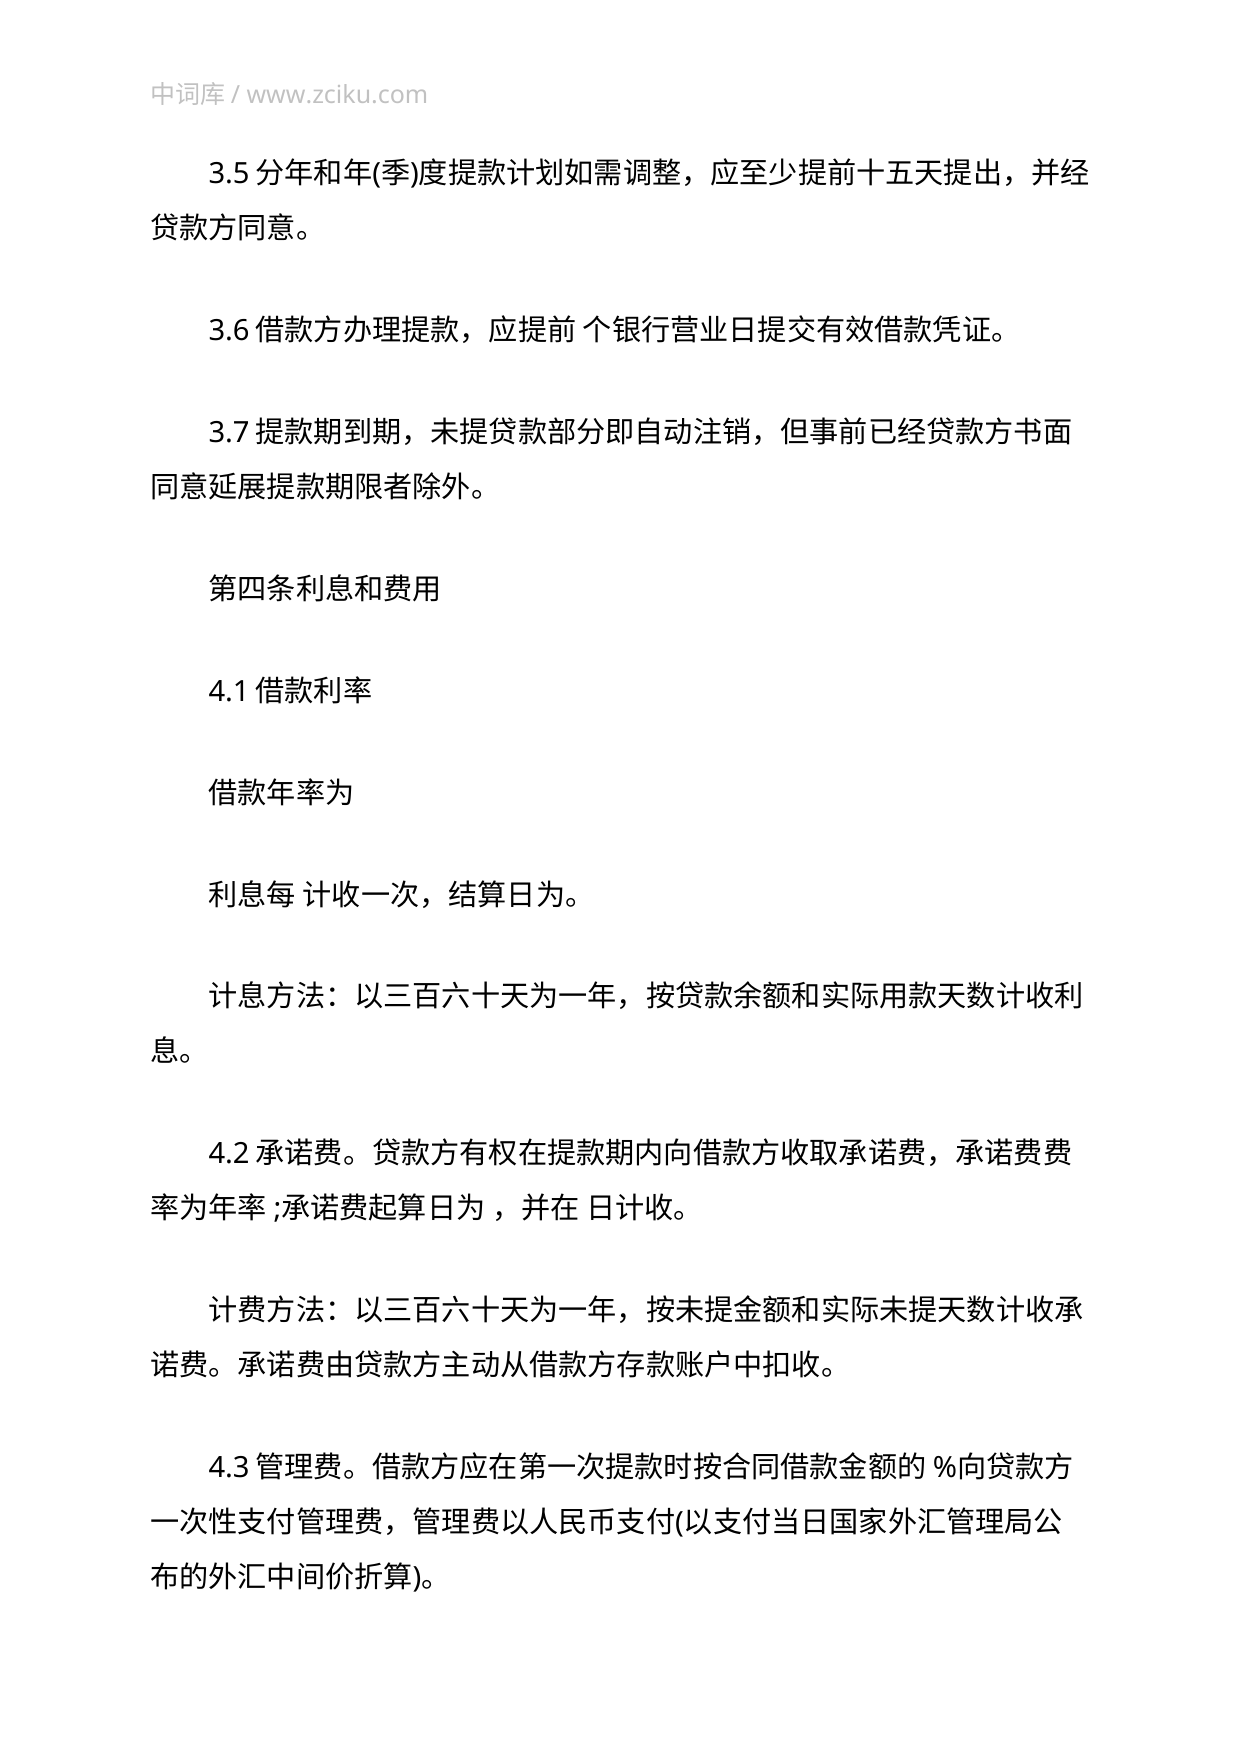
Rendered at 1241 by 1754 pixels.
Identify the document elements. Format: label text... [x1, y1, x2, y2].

text 第四条利息和费用 [150, 566, 1090, 608]
text 4.3管理费。借款方应在第一次提款时按合同借款金额的 %向贷款方一次性支付管理费，管理费以人民币支付(以支付当日国家外汇管理局公布的外汇中间价折算)。 [150, 1443, 1090, 1596]
text 3.5分年和年(季)度提款计划如需调整，应至少提前十五天提出，并经贷款方同意。 [150, 150, 1090, 247]
text 利息每 计收一次，结算日为。 [150, 871, 1090, 913]
text 4.1借款利率 [150, 667, 1090, 710]
text 计费方法：以三百六十天为一年，按未提金额和实际未提天数计收承诺费。承诺费由贷款方主动从借款方存款账户中扣收。 [150, 1286, 1090, 1384]
text 4.2承诺费。贷款方有权在提款期内向借款方收取承诺费，承诺费费率为年率 ;承诺费起算日为 ，并在 日计收。 [150, 1129, 1090, 1227]
text 3.6借款方办理提款，应提前 个银行营业日提交有效借款凭证。 [150, 307, 1090, 349]
text 计息方法：以三百六十天为一年，按贷款余额和实际用款天数计收利息。 [150, 973, 1090, 1070]
text 借款年率为 [150, 769, 1090, 812]
text 3.7提款期到期，未提贷款部分即自动注销，但事前已经贷款方书面同意延展提款期限者除外。 [150, 409, 1090, 506]
